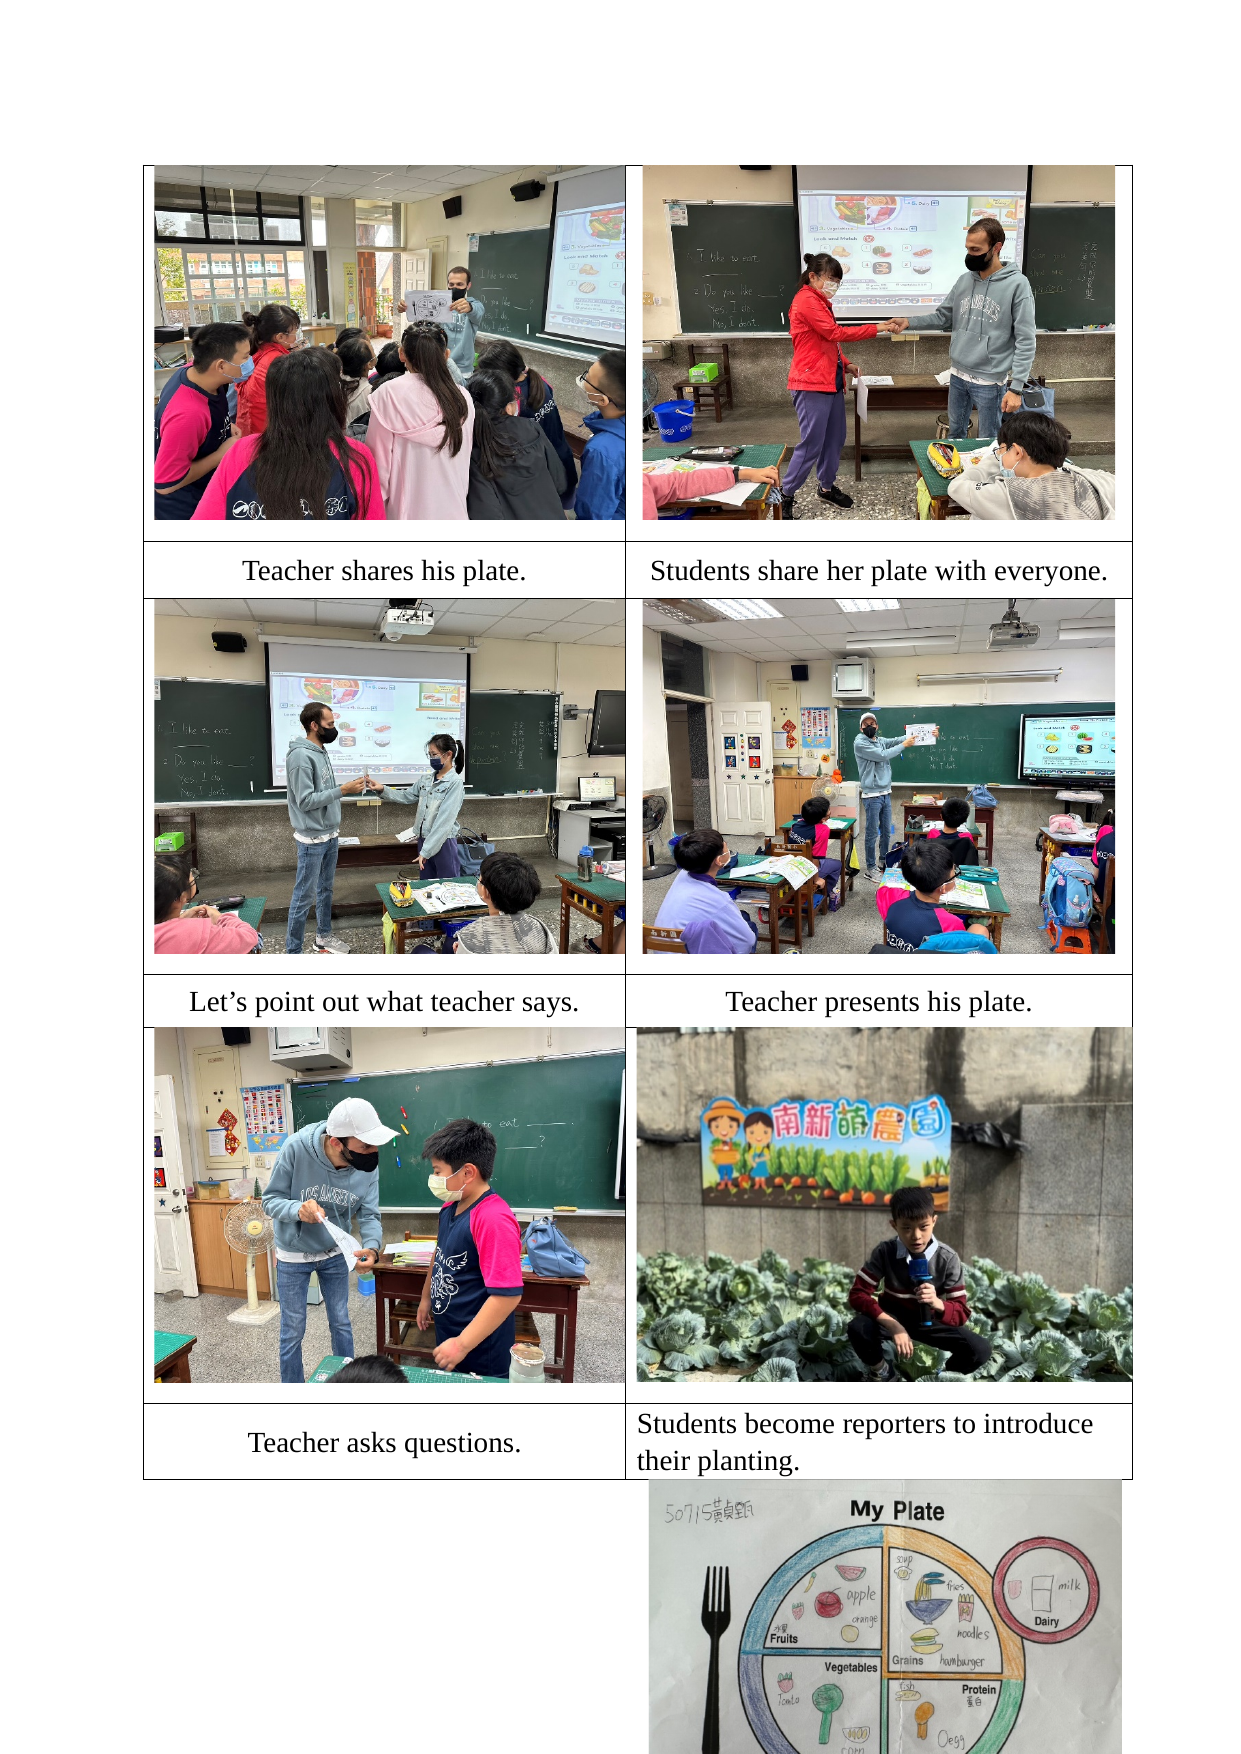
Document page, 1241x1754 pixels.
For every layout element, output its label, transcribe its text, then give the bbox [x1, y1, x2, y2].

table_cell Teacher shares his plate. [144, 542, 625, 598]
table_cell [626, 1028, 1132, 1403]
table_cell Teacher asks questions. [144, 1404, 625, 1479]
table_cell Students become reporters to introduce their planting. [626, 1404, 1132, 1479]
table_cell [144, 166, 625, 541]
table_cell Students share her plate with everyone. [626, 542, 1132, 598]
table_cell [626, 599, 1132, 974]
table_cell [144, 1028, 625, 1403]
table_cell Teacher presents his plate. [626, 975, 1132, 1027]
picture [642, 165, 1116, 520]
picture [154, 599, 626, 954]
table_cell Let’s point out what teacher says. [144, 975, 625, 1027]
picture [154, 165, 626, 520]
table_cell [144, 599, 625, 974]
table_cell [626, 166, 1132, 541]
picture [154, 1027, 626, 1383]
picture [642, 599, 1116, 954]
picture [636, 1027, 1133, 1382]
picture [649, 1480, 1121, 1754]
